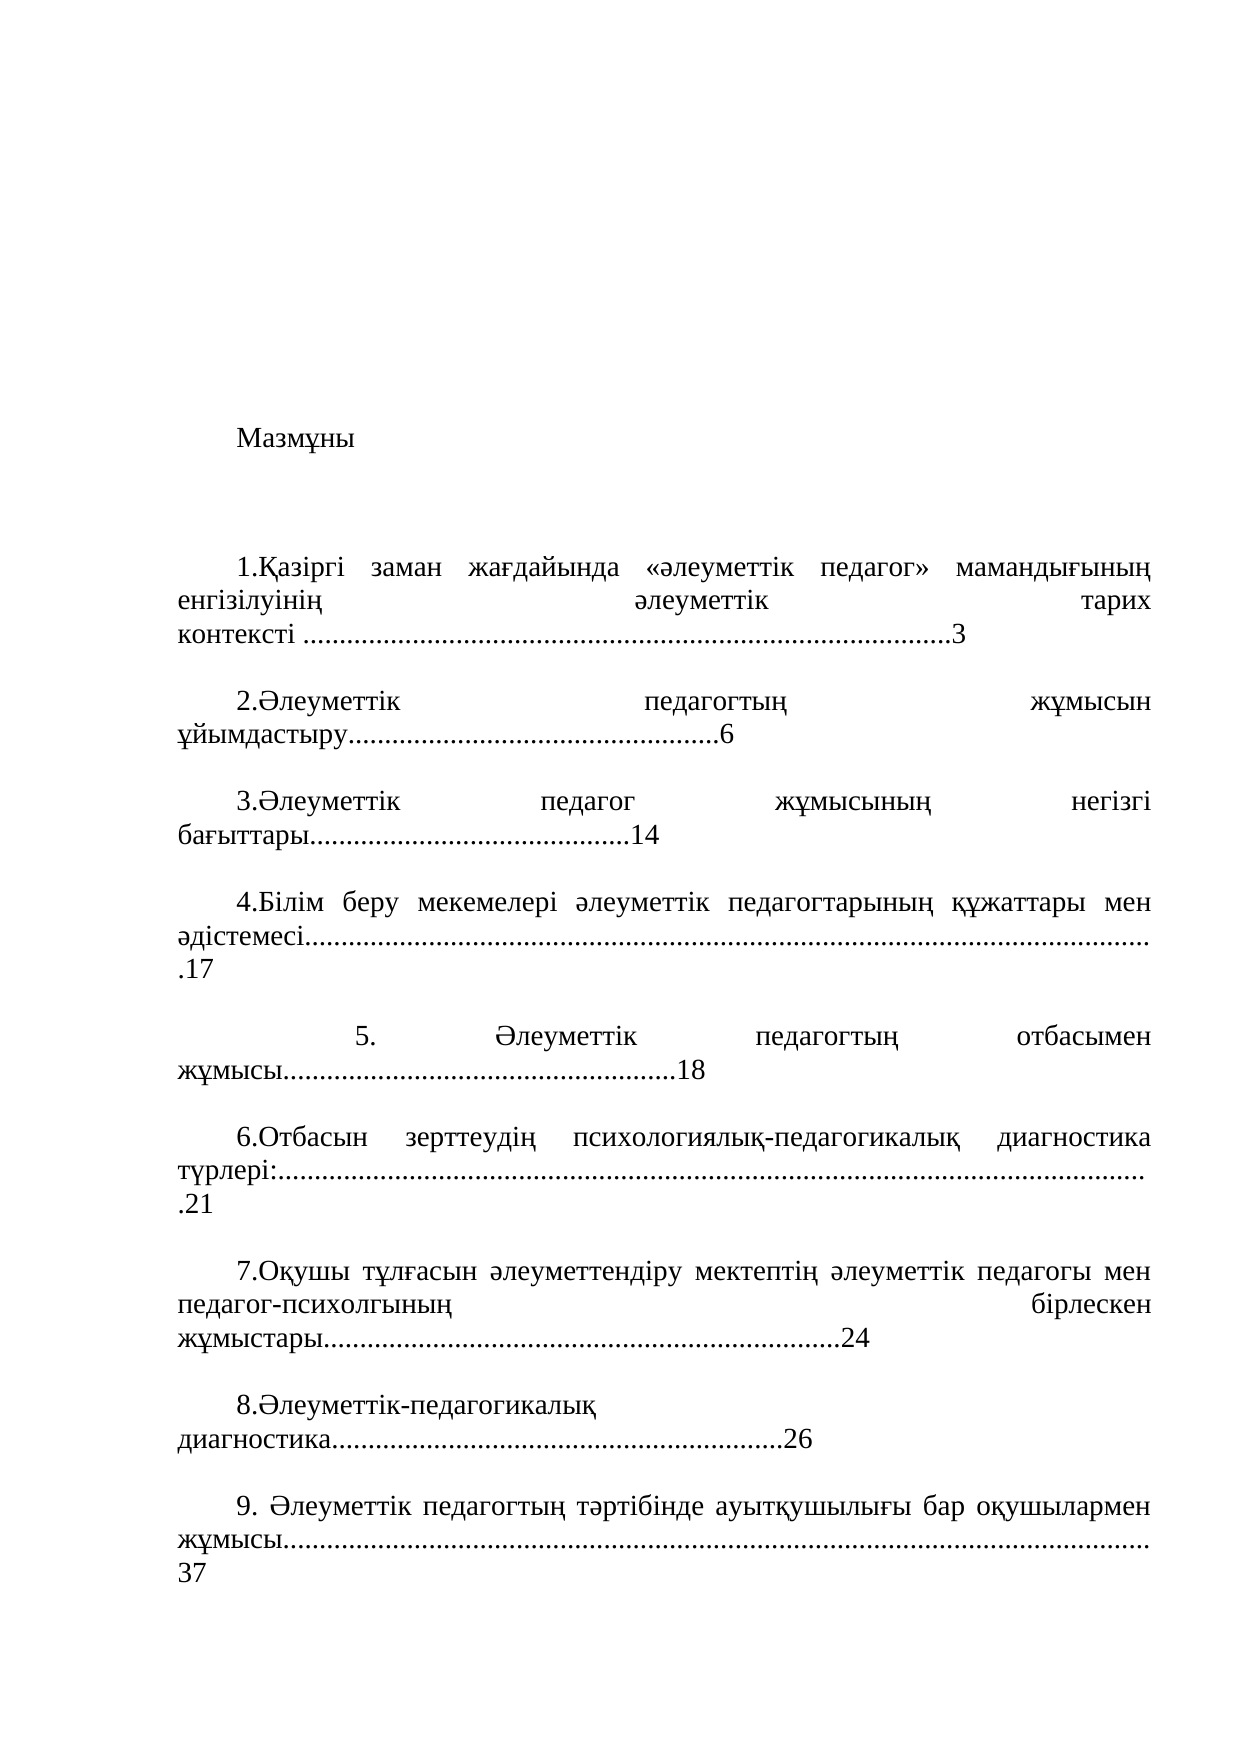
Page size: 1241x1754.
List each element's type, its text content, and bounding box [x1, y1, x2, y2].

text 5. Әлеуметтік педагогтың отбасымен жұмысы......................................................18 [177, 1018, 1152, 1085]
text 9. Әлеуметтік педагогтың тәртібінде ауытқушылығы бар оқушылармен жұмысы.......................................................................................................................37 [177, 1488, 1152, 1588]
text 4.Білім беру мекемелері әлеуметтік педагогтарының құжаттары мен әдістемесі.....................................................................................................................17 [177, 884, 1152, 985]
text 8.Әлеуметтік-педагогикалық диагностика..............................................................26 [177, 1387, 1152, 1454]
text 1.Қазіргі заман жағдайында «әлеуметтік педагог» мамандығының енгізілуінің әлеуметтік тарих контексті .........................................................................................3 [177, 549, 1152, 649]
text 7.Оқушы тұлғасын әлеуметтендіру мектептің әлеуметтік педагогы мен педагог-психолгының бірлескен жұмыстары.......................................................................24 [177, 1253, 1152, 1354]
text 3.Әлеуметтік педагог жұмысының негізгі бағыттары............................................14 [177, 783, 1152, 851]
text 2.Әлеуметтік педагогтың жұмысын ұйымдастыру...................................................6 [177, 683, 1152, 750]
text Мазмұны [177, 420, 1152, 453]
text 6.Отбасын зерттеудің психологиялық-педагогикалық диагностика түрлері:........................................................................................................................21 [177, 1119, 1152, 1219]
